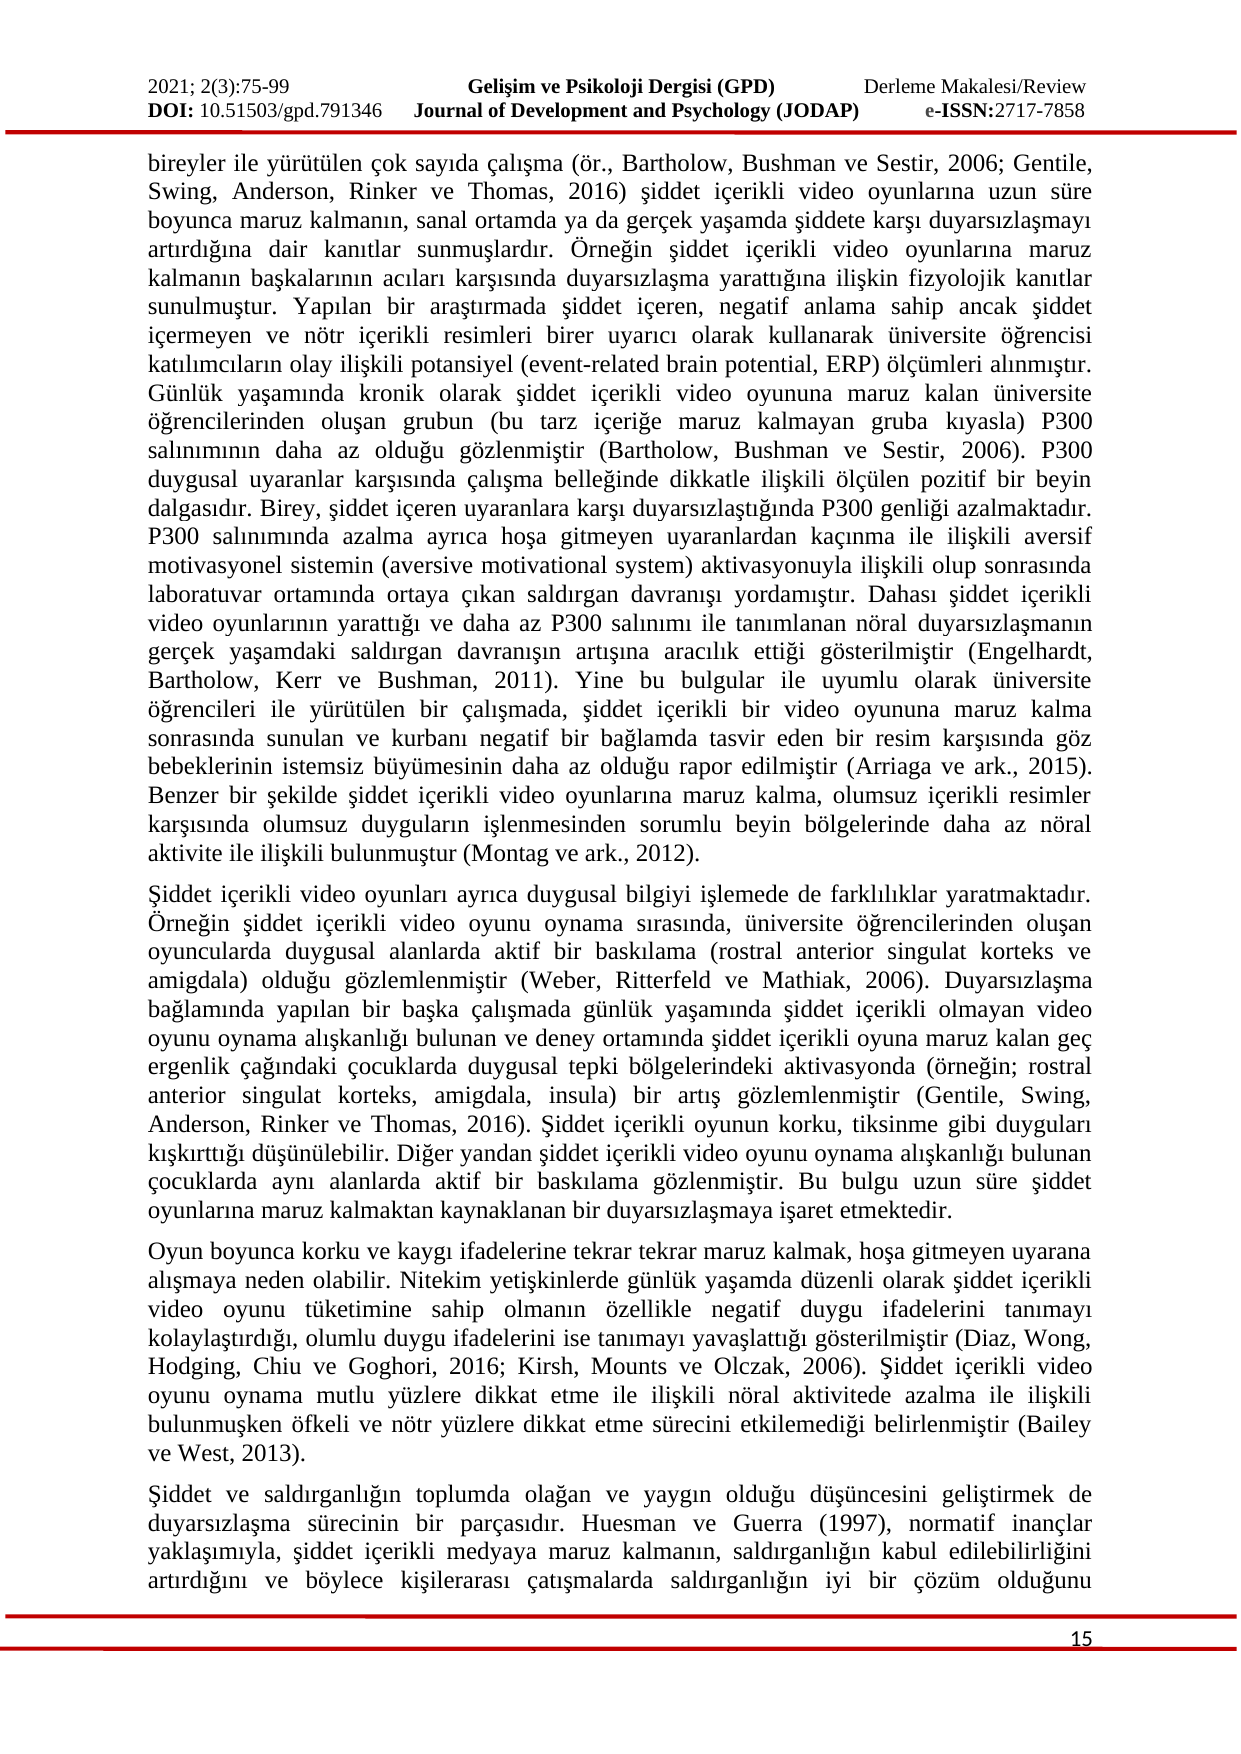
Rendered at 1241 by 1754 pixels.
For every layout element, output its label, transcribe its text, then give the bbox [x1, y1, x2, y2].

text Oyun boyunca korku ve kaygı ifadelerine tekrar tekrar maruz kalmak, hoşa gitmeyen uyarana alışmaya neden olabilir. Nitekim yetişkinlerde günlük yaşamda düzenli olarak şiddet içerikli video oyunu tüketimine sahip olmanın özellikle negatif duygu ifadelerini tanımayı kolaylaştırdığı, olumlu duygu ifadelerini ise tanımayı yavaşlattığı gösterilmiştir (Diaz, Wong, Hodging, Chiu ve Goghori, 2016; Kirsh, Mounts ve Olczak, 2006). Şiddet içerikli video oyunu oynama mutlu yüzlere dikkat etme ile ilişkili nöral aktivitede azalma ile ilişkili bulunmuşken öfkeli ve nötr yüzlere dikkat etme sürecini etkilemediği belirlenmiştir (Bailey ve West, 2013). [148, 1236, 1093, 1466]
text Şiddet içerikli video oyunları ayrıca duygusal bilgiyi işlemede de farklılıklar yaratmaktadır. Örneğin şiddet içerikli video oyunu oynama sırasında, üniversite öğrencilerinden oluşan oyuncularda duygusal alanlarda aktif bir baskılama (rostral anterior singulat korteks ve amigdala) olduğu gözlemlenmiştir (Weber, Ritterfeld ve Mathiak, 2006). Duyarsızlaşma bağlamında yapılan bir başka çalışmada günlük yaşamında şiddet içerikli olmayan video oyunu oynama alışkanlığı bulunan ve deney ortamında şiddet içerikli oyuna maruz kalan geç ergenlik çağındaki çocuklarda duygusal tepki bölgelerindeki aktivasyonda (örneğin; rostral anterior singulat korteks, amigdala, insula) bir artış gözlemlenmiştir (Gentile, Swing, Anderson, Rinker ve Thomas, 2016). Şiddet içerikli oyunun korku, tiksinme gibi duyguları kışkırttığı düşünülebilir. Diğer yandan şiddet içerikli video oyunu oynama alışkanlığı bulunan çocuklarda aynı alanlarda aktif bir baskılama gözlenmiştir. Bu bulgu uzun süre şiddet oyunlarına maruz kalmaktan kaynaklanan bir duyarsızlaşmaya işaret etmektedir. [148, 879, 1093, 1224]
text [148, 148, 1093, 320]
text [148, 1479, 1093, 1594]
